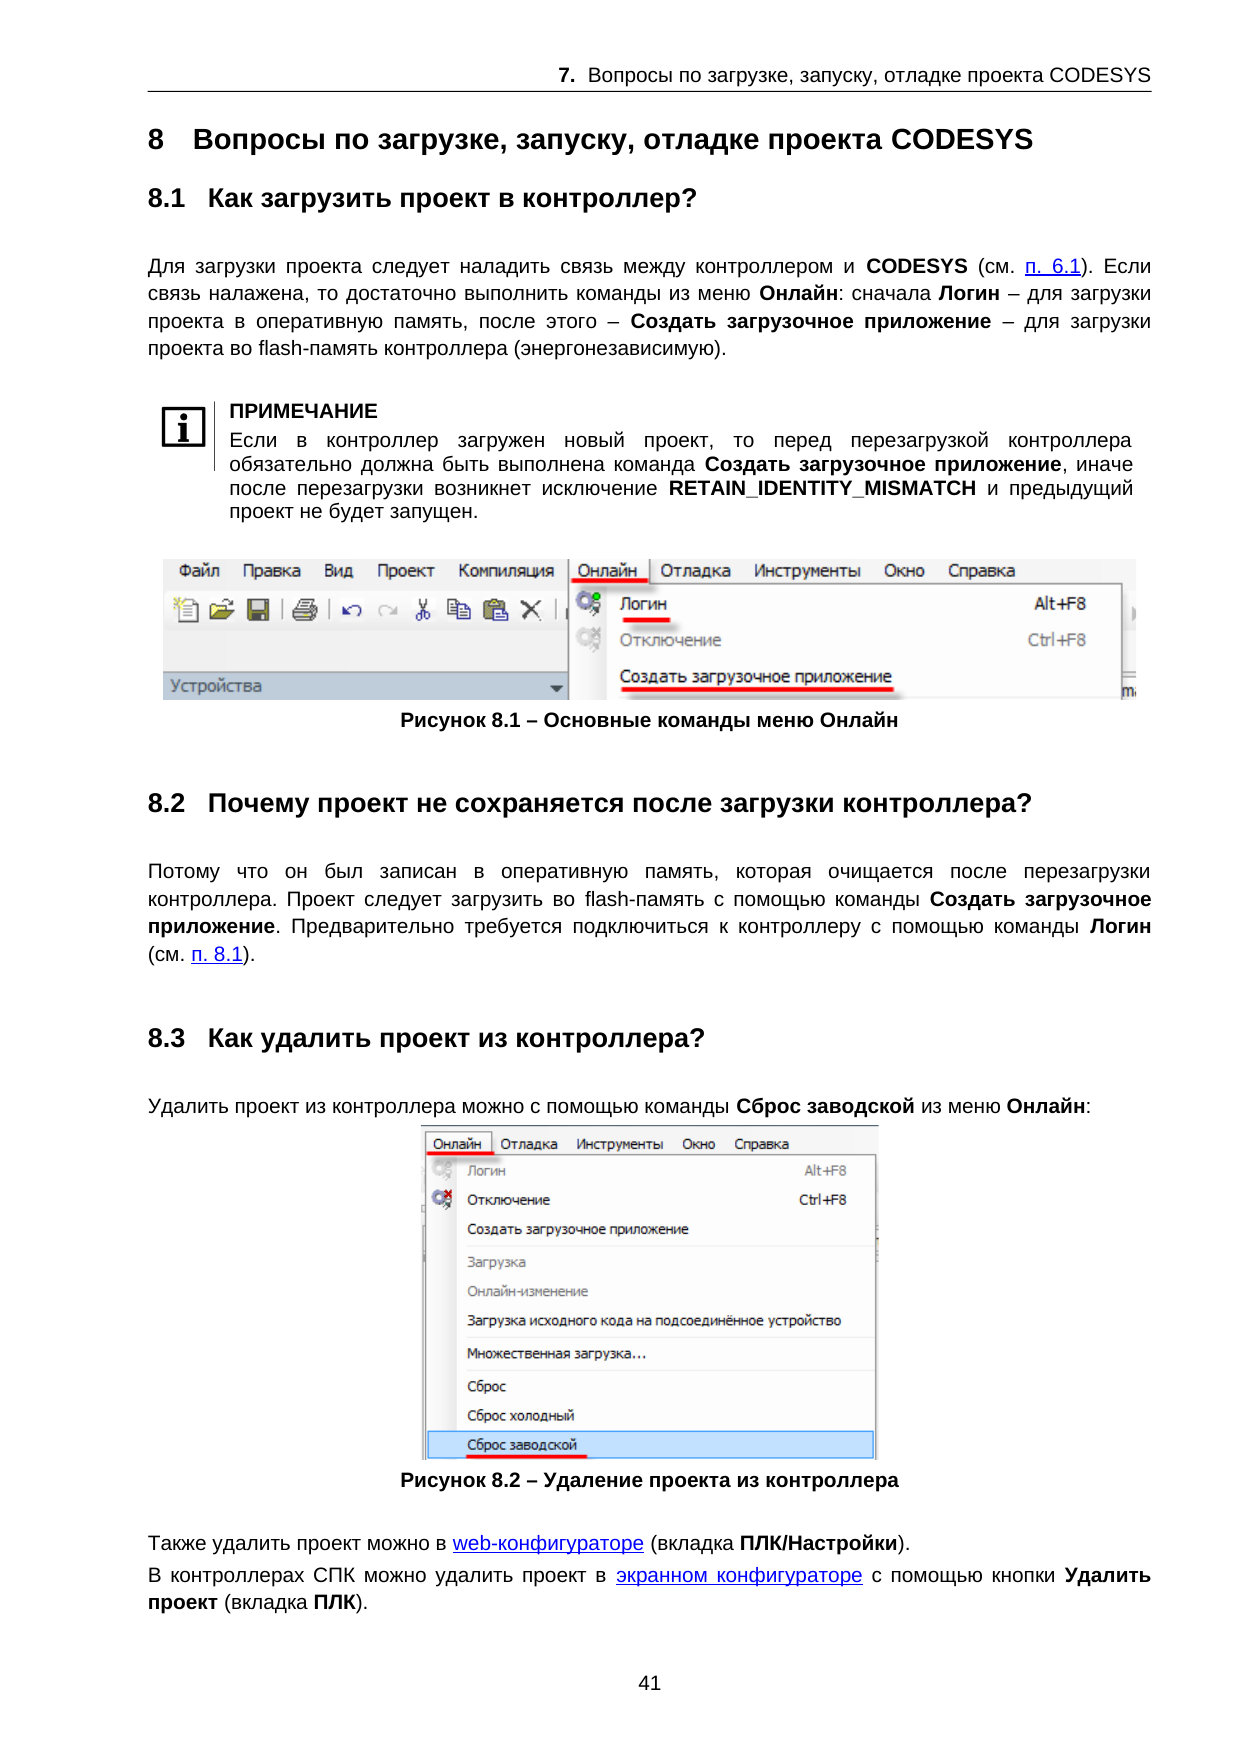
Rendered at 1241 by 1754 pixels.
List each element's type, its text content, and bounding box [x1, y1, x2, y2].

table_header ПРИМЕЧАНИЕ Если в контроллер загружен новый проект, то перед перезагрузкой контроллера обязательно должна быть выполнена команда Создать загрузочное приложение, иначе после перезагрузки возникнет исключение RETAIN_IDENTITY_MISMATCH и предыдущий проект не будет запущен. [218, 395, 1145, 523]
text Для загрузки проекта следует наладить связь между контроллером и CODESYS (см. п. 6.1). Если связь налажена, то достаточно выполнить команды из меню Онлайн: сначала Логин – для загрузки проекта в оперативную память, после этого – Создать загрузочное приложение – для загрузки проекта во flash-память контроллера (энергонезависимую). [148, 253, 1152, 360]
subtitle Как удалить проект из контроллера? [148, 1022, 1152, 1053]
subtitle Вопросы по загрузке, запуску, отладке проекта CODESYS [148, 122, 1152, 156]
text Потому что он был записан в оперативную память, которая очищается после перезагрузки контроллера. Проект следует загрузить во flash-память с помощью команды Создать загрузочное приложение. Предварительно требуется подключиться к контроллеру с помощью команды Логин (см. п. 8.1). [148, 859, 1152, 966]
title Рисунок 8.2 – Удаление проекта из контроллера [148, 1468, 1152, 1492]
text Удалить проект из контроллера можно с помощью команды Сброс заводской из меню Онлайн: [148, 1093, 1152, 1117]
picture [163, 559, 1137, 700]
table_header [148, 395, 218, 523]
text Также удалить проект можно в web-конфигураторе (вкладка ПЛК/Настройки). [148, 1531, 1152, 1555]
text В контроллерах СПК можно удалить проект в экранном конфигураторе с помощью кнопки Удалить проект (вкладка ПЛК). [148, 1563, 1152, 1614]
title Рисунок 8.1 – Основные команды меню Онлайн [148, 707, 1152, 731]
picture [420, 1125, 879, 1460]
subtitle Как загрузить проект в контроллер? [148, 182, 1152, 213]
picture [158, 399, 217, 473]
subtitle Почему проект не сохраняется после загрузки контроллера? [148, 787, 1152, 819]
